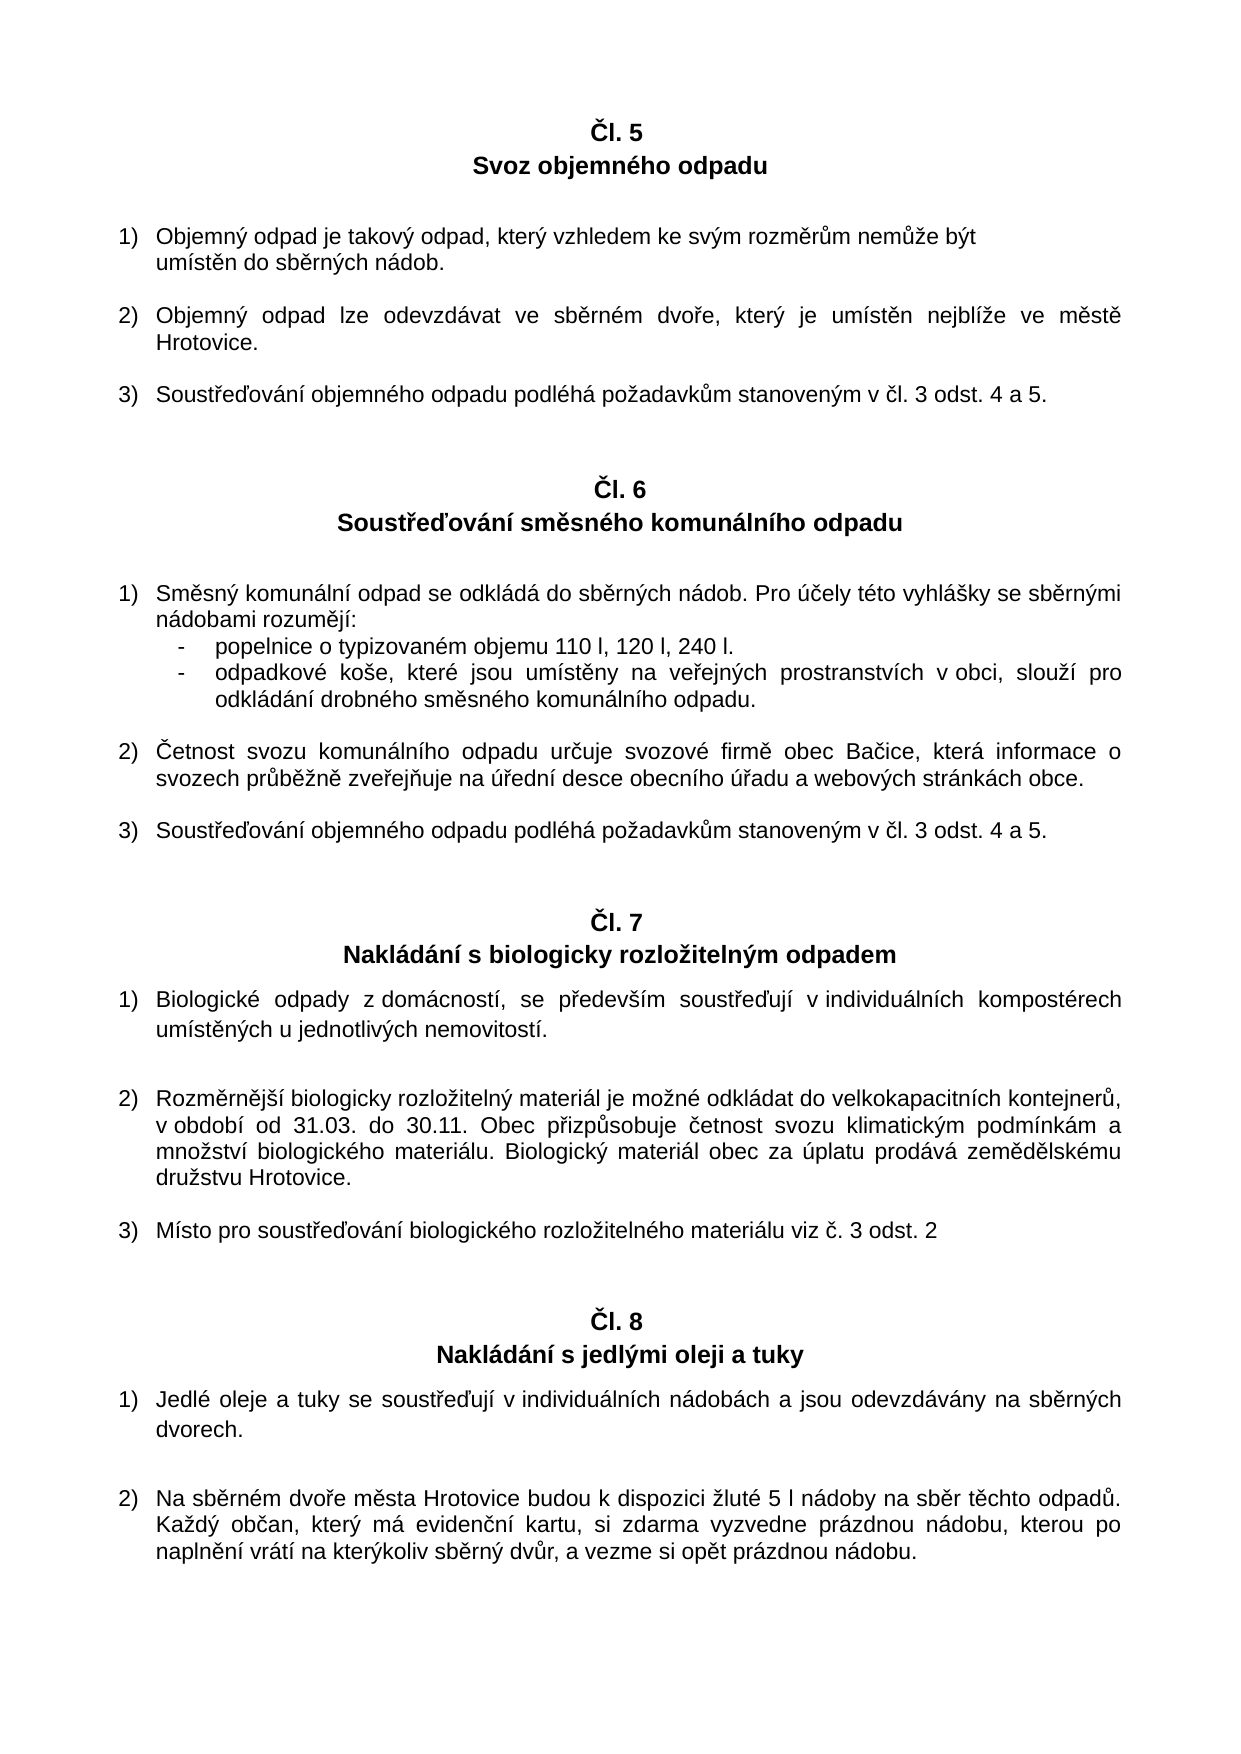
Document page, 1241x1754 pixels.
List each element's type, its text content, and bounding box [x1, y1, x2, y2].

text umístěn do sběrných nádob. [156, 249, 1122, 276]
list Jedlé oleje a tuky se soustřeďují v individuálních nádobách a jsou odevzdávány na sběrných dvorech. [118, 1386, 1122, 1442]
list Rozměrnější biologicky rozložitelný materiál je možné odkládat do velkokapacitních kontejnerů, v období od 31.03. do 30.11. Obec přizpůsobuje četnost svozu klimatickým podmínkám a množství biologického materiálu. Biologický materiál obec za úplatu prodává zemědělskému družstvu Hrotovice. [118, 1085, 1122, 1191]
list Směsný komunální odpad se odkládá do sběrných nádob. Pro účely této vyhlášky se sběrnými nádobami rozumějí: [118, 580, 1122, 633]
list Soustřeďování objemného odpadu podléhá požadavkům stanoveným v čl. 3 odst. 4 a 5. [118, 817, 1122, 844]
list Místo pro soustřeďování biologického rozložitelného materiálu viz č. 3 odst. 2 [118, 1217, 1122, 1243]
list odpadkové koše, které jsou umístěny na veřejných prostranstvích v obci, slouží pro odkládání drobného směsného komunálního odpadu. [177, 659, 1122, 712]
list popelnice o typizovaném objemu 110 l, 120 l, 240 l. [177, 633, 1122, 659]
subtitle Čl. 7 Nakládání s biologicky rozložitelným odpadem [118, 907, 1122, 969]
list Objemný odpad je takový odpad, který vzhledem ke svým rozměrům nemůže být [118, 223, 1122, 249]
subtitle Čl. 5 Svoz objemného odpadu [118, 118, 1122, 180]
list Objemný odpad lze odevzdávat ve sběrném dvoře, který je umístěn nejblíže ve městě Hrotovice. [118, 302, 1122, 355]
list Soustřeďování objemného odpadu podléhá požadavkům stanoveným v čl. 3 odst. 4 a 5. [118, 381, 1122, 407]
list Na sběrném dvoře města Hrotovice budou k dispozici žluté 5 l nádoby na sběr těchto odpadů. Každý občan, který má evidenční kartu, si zdarma vyzvedne prázdnou nádobu, kterou po naplnění vrátí na kterýkoliv sběrný dvůr, a vezme si opět prázdnou nádobu. [118, 1485, 1122, 1564]
list Četnost svozu komunálního odpadu určuje svozové firmě obec Bačice, která informace o svozech průběžně zveřejňuje na úřední desce obecního úřadu a webových stránkách obce. [118, 738, 1122, 791]
list Biologické odpady z domácností, se především soustřeďují v individuálních kompostérech umístěných u jednotlivých nemovitostí. [118, 986, 1122, 1043]
subtitle Čl. 8 Nakládání s jedlými oleji a tuky [118, 1307, 1122, 1369]
subtitle Čl. 6 Soustřeďování směsného komunálního odpadu [118, 475, 1122, 537]
